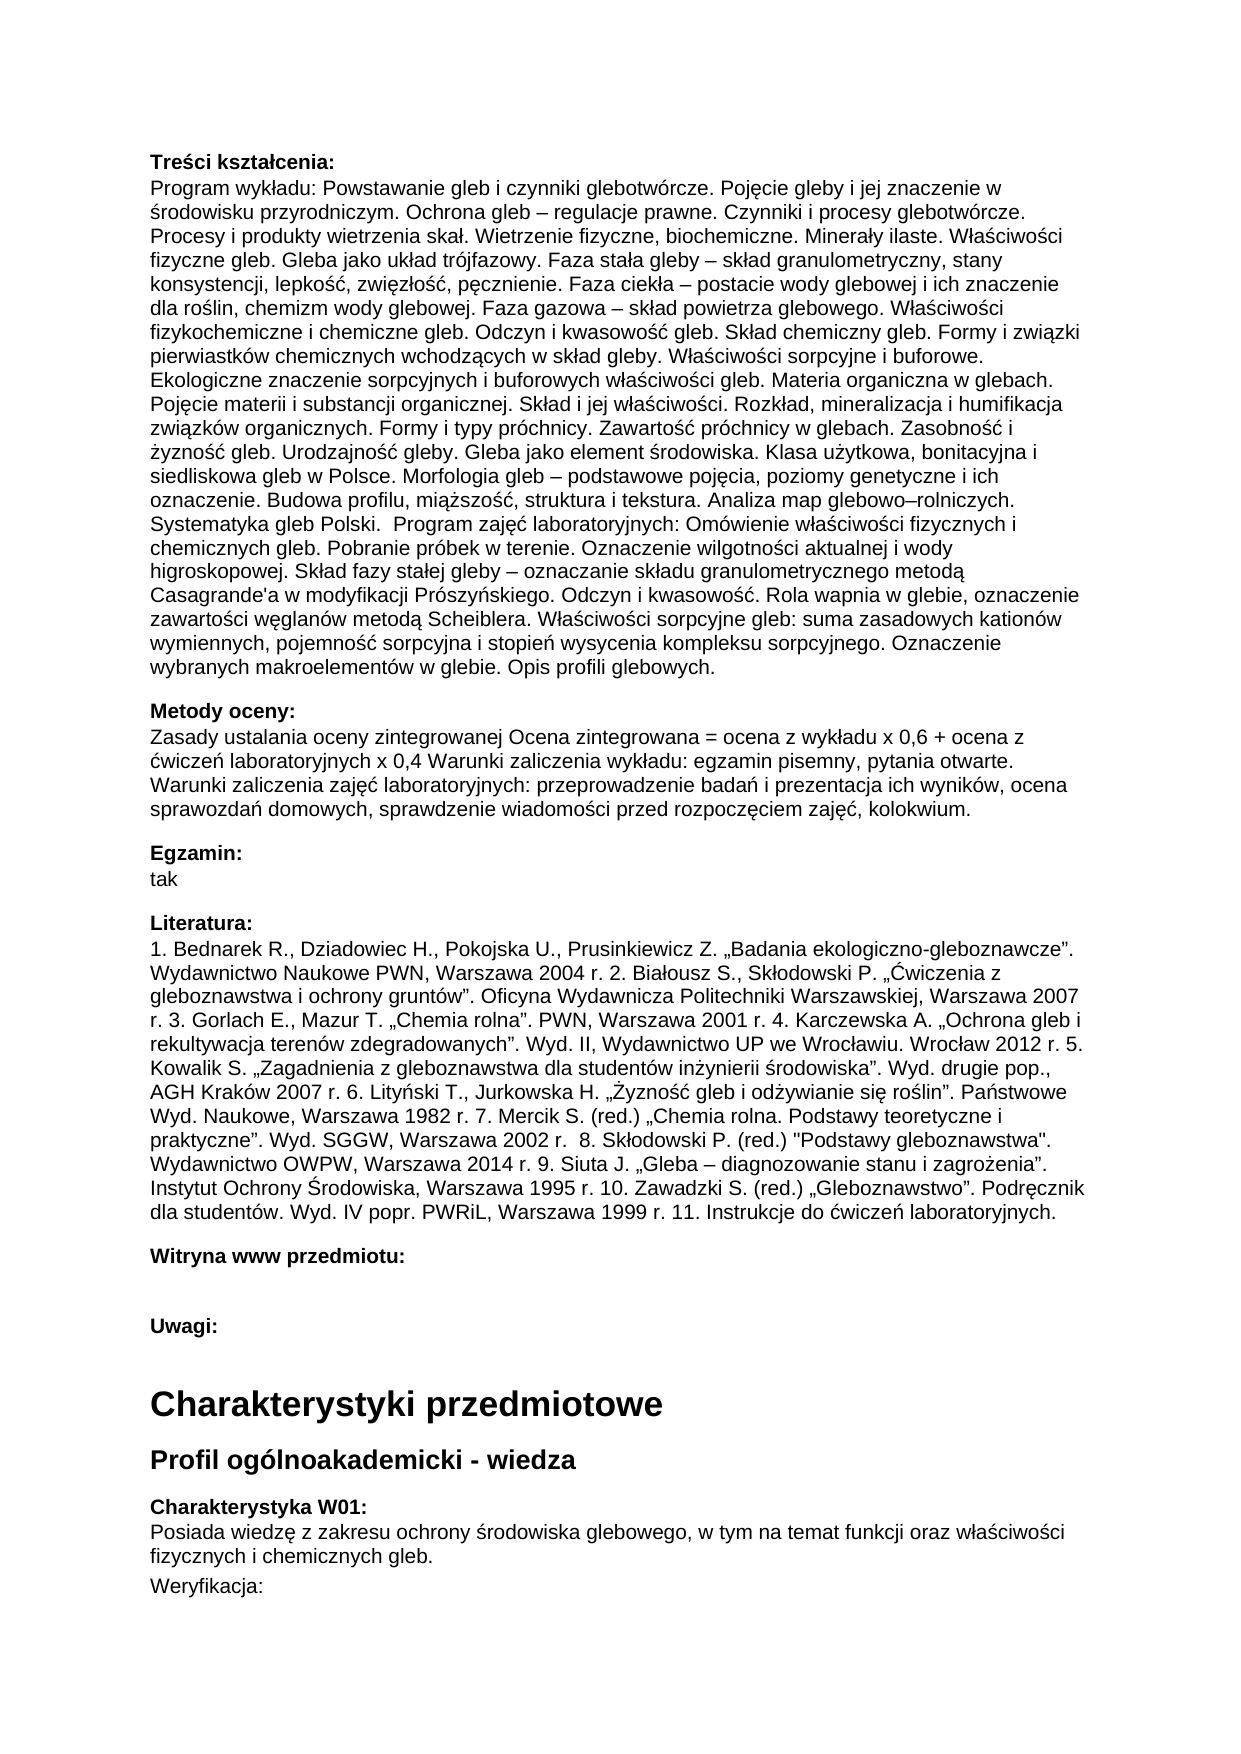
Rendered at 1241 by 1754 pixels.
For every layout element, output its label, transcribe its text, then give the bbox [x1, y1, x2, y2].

text Charakterystyka W01: [150, 1495, 1090, 1519]
text Literatura: [150, 910, 1090, 934]
text Zasady ustalania oceny zintegrowanej Ocena zintegrowana = ocena z wykładu x 0,6 + ocena z ćwiczeń laboratoryjnych x 0,4 Warunki zaliczenia wykładu: egzamin pisemny, pytania otwarte. Warunki zaliczenia zajęć laboratoryjnych: przeprowadzenie badań i prezentacja ich wyników, ocena sprawozdań domowych, sprawdzenie wiadomości przed rozpoczęciem zajęć, kolokwium. [150, 725, 1090, 821]
text Weryfikacja: [150, 1574, 1090, 1598]
subtitle Profil ogólnoakademicki - wiedza [150, 1444, 1090, 1475]
subtitle Charakterystyki przedmiotowe [150, 1383, 1090, 1424]
text tak [150, 867, 1090, 891]
text Witryna www przedmiotu: [150, 1244, 1090, 1268]
text Uwagi: [150, 1313, 1090, 1337]
text Metody oceny: [150, 699, 1090, 723]
text Treści kształcenia: [150, 150, 1090, 174]
text Program wykładu: Powstawanie gleb i czynniki glebotwórcze. Pojęcie gleby i jej znaczenie w środowisku przyrodniczym. Ochrona gleb – regulacje prawne. Czynniki i procesy glebotwórcze. Procesy i produkty wietrzenia skał. Wietrzenie fizyczne, biochemiczne. Minerały ilaste. Właściwości fizyczne gleb. Gleba jako układ trójfazowy. Faza stała gleby – skład granulometryczny, stany konsystencji, lepkość, zwięzłość, pęcznienie. Faza ciekła – postacie wody glebowej i ich znaczenie dla roślin, chemizm wody glebowej. Faza gazowa – skład powietrza glebowego. Właściwości fizykochemiczne i chemiczne gleb. Odczyn i kwasowość gleb. Skład chemiczny gleb. Formy i związki pierwiastków chemicznych wchodzących w skład gleby. Właściwości sorpcyjne i buforowe. Ekologiczne znaczenie sorpcyjnych i buforowych właściwości gleb. Materia organiczna w glebach. Pojęcie materii i substancji organicznej. Skład i jej właściwości. Rozkład, mineralizacja i humifikacja związków organicznych. Formy i typy próchnicy. Zawartość próchnicy w glebach. Zasobność i żyzność gleb. Urodzajność gleby. Gleba jako element środowiska. Klasa użytkowa, bonitacyjna i siedliskowa gleb w Polsce. Morfologia gleb – podstawowe pojęcia, poziomy genetyczne i ich oznaczenie. Budowa profilu, miąższość, struktura i tekstura. Analiza map glebowo–rolniczych. Systematyka gleb Polski. Program zajęć laboratoryjnych: Omówienie właściwości fizycznych i chemicznych gleb. Pobranie próbek w terenie. Oznaczenie wilgotności aktualnej i wody higroskopowej. Skład fazy stałej gleby – oznaczanie składu granulometrycznego metodą Casagrande'a w modyfikacji Prószyńskiego. Odczyn i kwasowość. Rola wapnia w glebie, oznaczenie zawartości węglanów metodą Scheiblera. Właściwości sorpcyjne gleb: suma zasadowych kationów wymiennych, pojemność sorpcyjna i stopień wysycenia kompleksu sorpcyjnego. Oznaczenie wybranych makroelementów w glebie. Opis profili glebowych. [150, 176, 1090, 679]
text Egzamin: [150, 841, 1090, 864]
text 1. Bednarek R., Dziadowiec H., Pokojska U., Prusinkiewicz Z. „Badania ekologiczno-gleboznawcze”. Wydawnictwo Naukowe PWN, Warszawa 2004 r. 2. Białousz S., Skłodowski P. „Ćwiczenia z gleboznawstwa i ochrony gruntów”. Oficyna Wydawnicza Politechniki Warszawskiej, Warszawa 2007 r. 3. Gorlach E., Mazur T. „Chemia rolna”. PWN, Warszawa 2001 r. 4. Karczewska A. „Ochrona gleb i rekultywacja terenów zdegradowanych”. Wyd. II, Wydawnictwo UP we Wrocławiu. Wrocław 2012 r. 5. Kowalik S. „Zagadnienia z gleboznawstwa dla studentów inżynierii środowiska”. Wyd. drugie pop., AGH Kraków 2007 r. 6. Lityński T., Jurkowska H. „Żyzność gleb i odżywianie się roślin”. Państwowe Wyd. Naukowe, Warszawa 1982 r. 7. Mercik S. (red.) „Chemia rolna. Podstawy teoretyczne i praktyczne”. Wyd. SGGW, Warszawa 2002 r. 8. Skłodowski P. (red.) "Podstawy gleboznawstwa". Wydawnictwo OWPW, Warszawa 2014 r. 9. Siuta J. „Gleba – diagnozowanie stanu i zagrożenia”. Instytut Ochrony Środowiska, Warszawa 1995 r. 10. Zawadzki S. (red.) „Gleboznawstwo”. Podręcznik dla studentów. Wyd. IV popr. PWRiL, Warszawa 1999 r. 11. Instrukcje do ćwiczeń laboratoryjnych. [150, 936, 1090, 1224]
text Posiada wiedzę z zakresu ochrony środowiska glebowego, w tym na temat funkcji oraz właściwości fizycznych i chemicznych gleb. [150, 1520, 1090, 1568]
